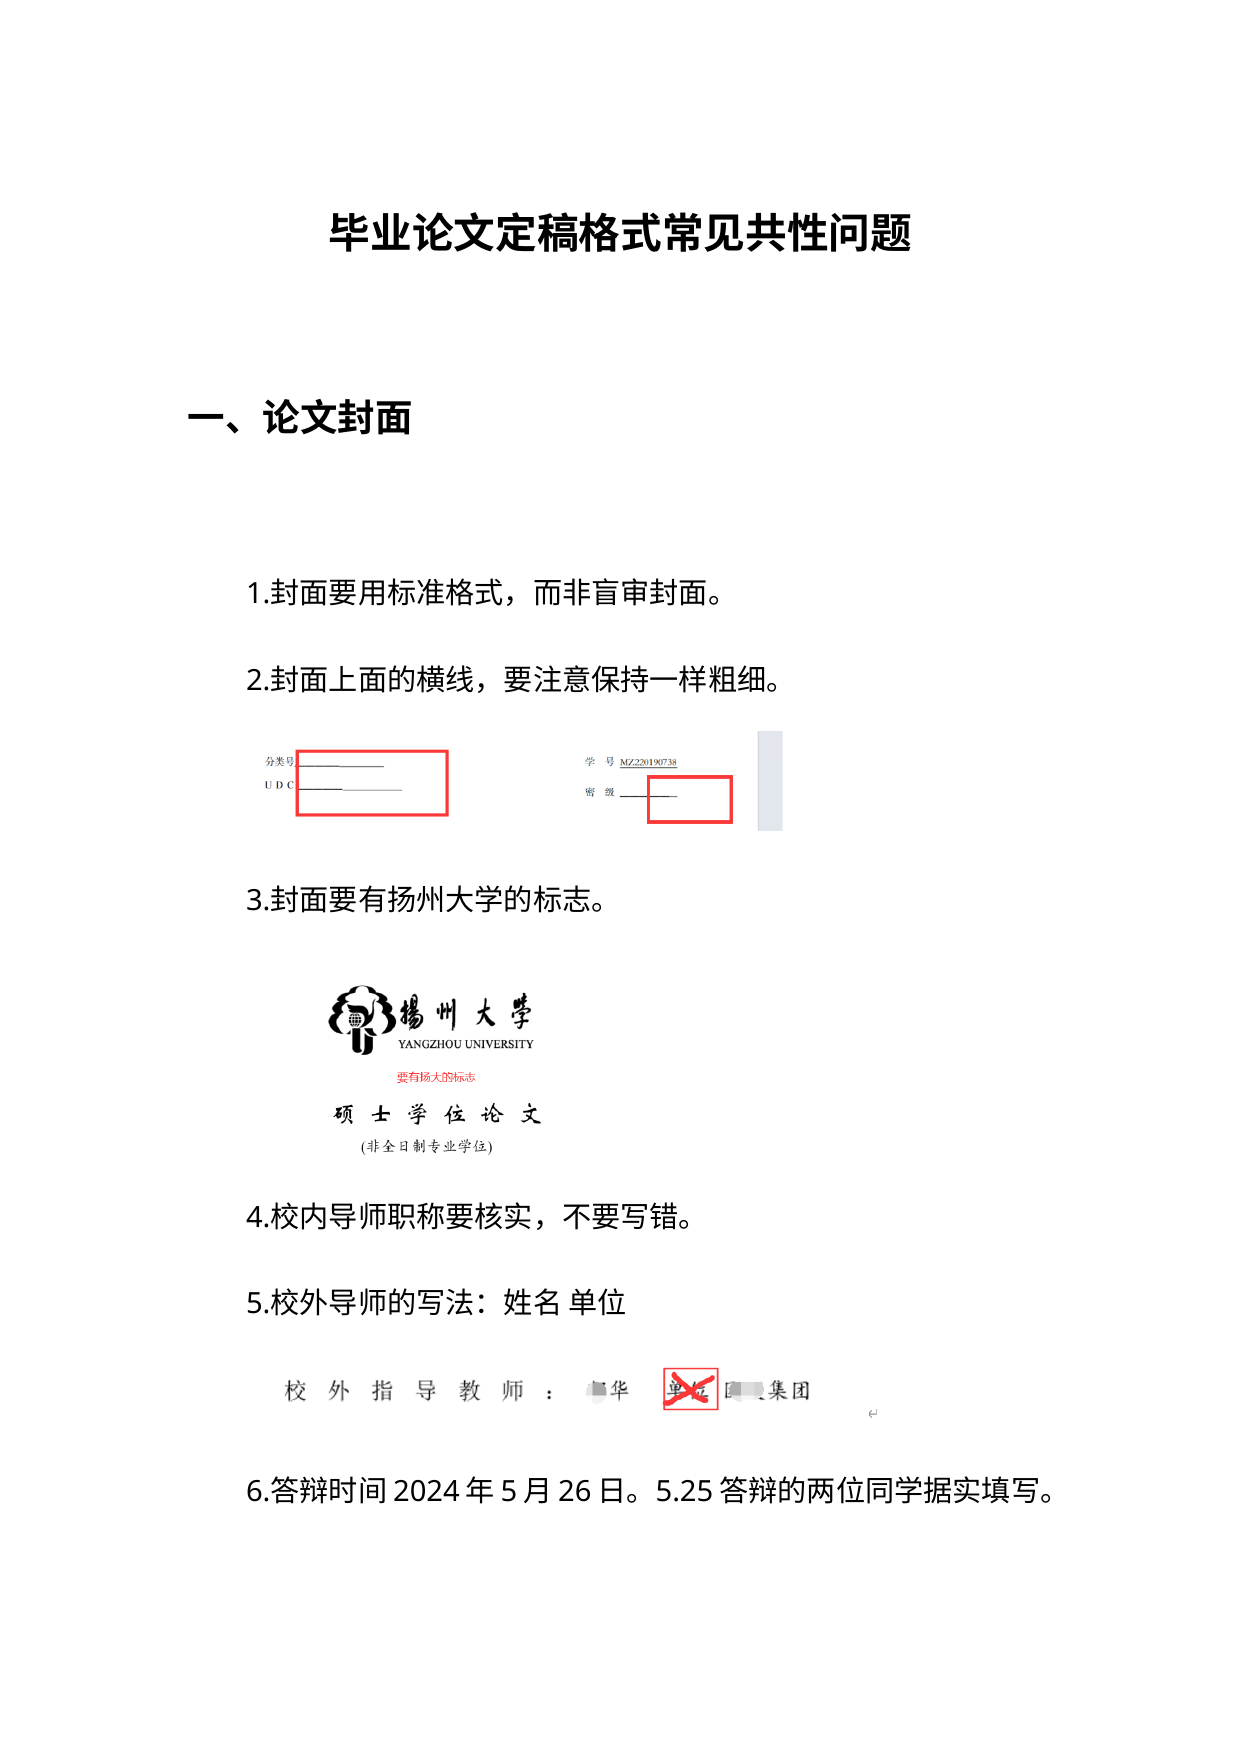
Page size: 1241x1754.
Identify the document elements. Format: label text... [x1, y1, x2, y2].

list 5.校外导师的写法：姓名 单位 [246, 1269, 1053, 1334]
list 4.校内导师职称要核实，不要写错。 [246, 1182, 1053, 1247]
subtitle 一、论文封面 [187, 383, 1053, 448]
list 3.封面要有扬州大学的标志。 [246, 865, 1053, 930]
list 6.答辩时间2024年5月26日。5.25答辩的两位同学据实填写。 [246, 1456, 1053, 1521]
picture [187, 1354, 877, 1424]
subtitle 毕业论文定稿格式常见共性问题 [187, 197, 1053, 262]
picture [225, 951, 642, 1158]
list 2.封面上面的横线，要注意保持一样粗细。 [246, 645, 1053, 710]
list 1.封面要用标准格式，而非盲审封面。 [246, 559, 1053, 624]
picture [225, 731, 783, 831]
